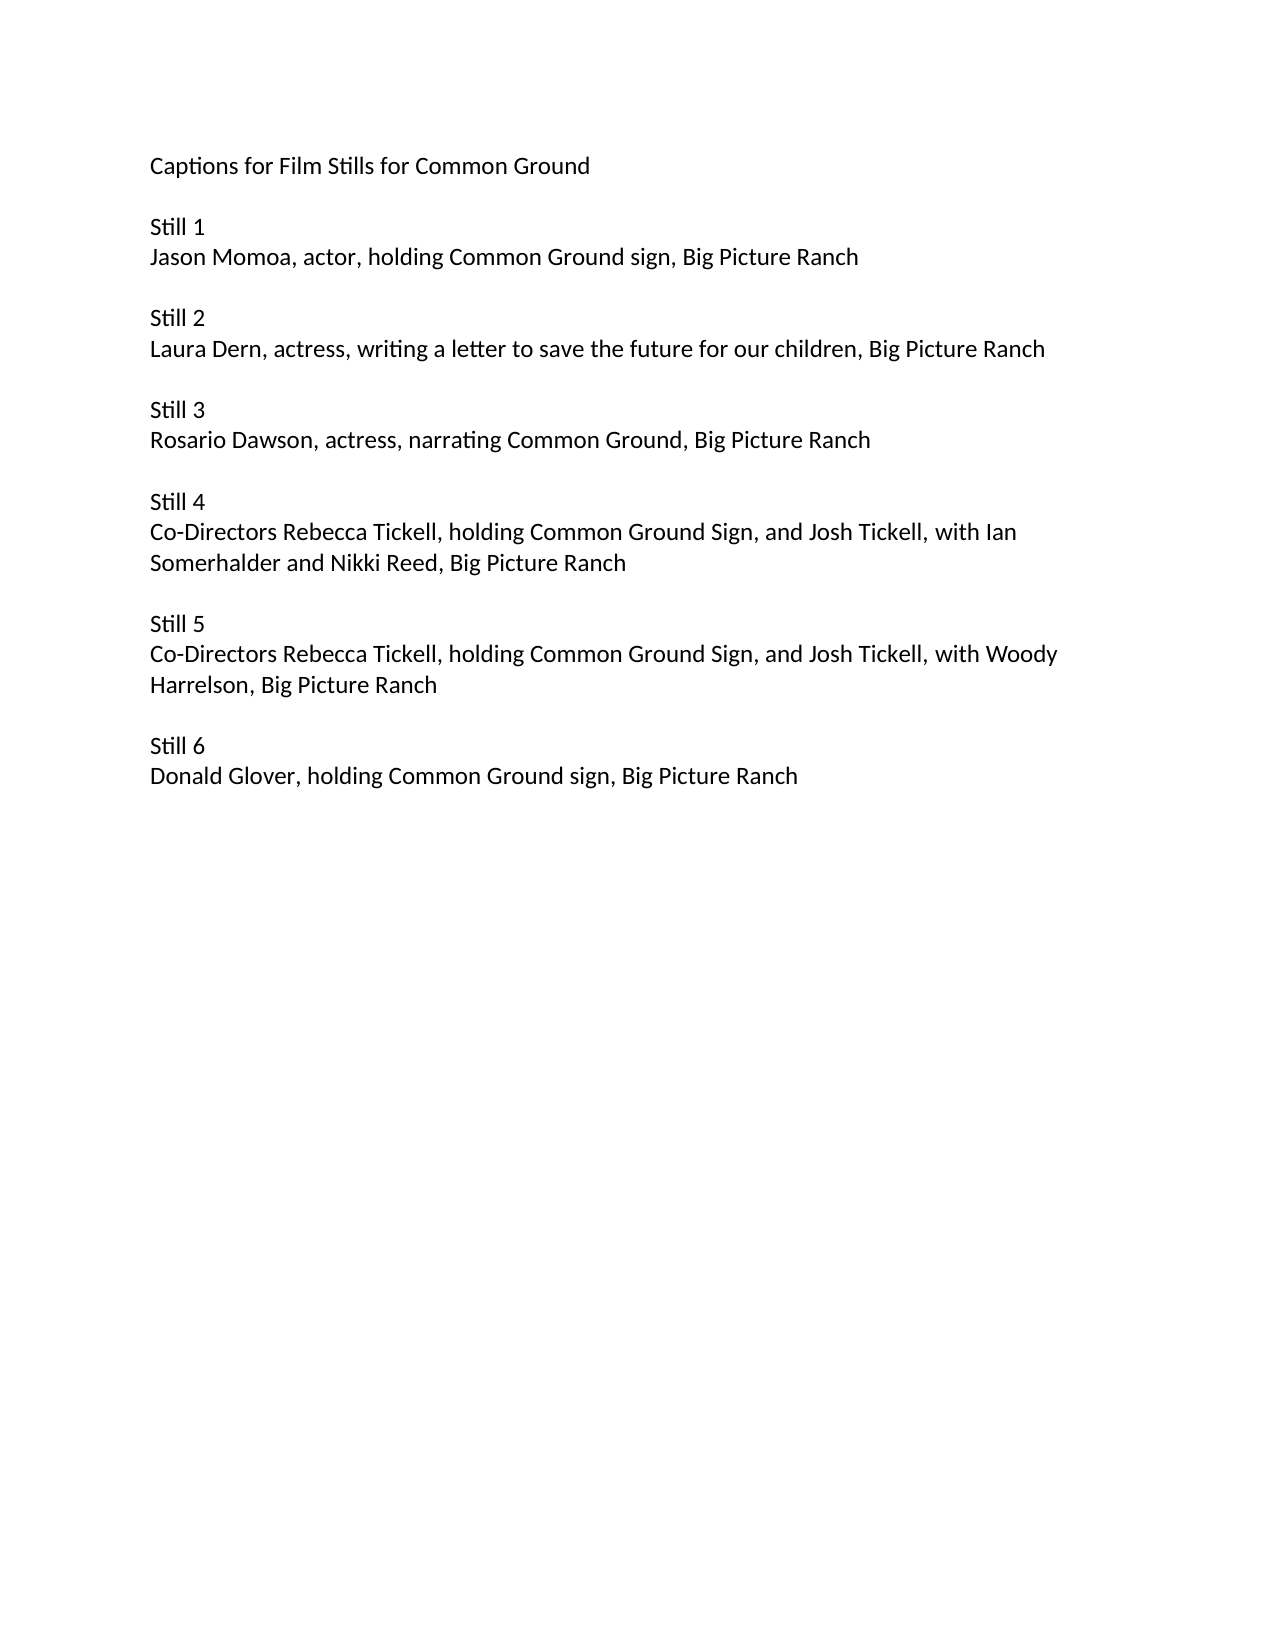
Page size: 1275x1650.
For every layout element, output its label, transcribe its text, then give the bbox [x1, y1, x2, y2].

text Still 6 [150, 730, 1125, 760]
text Still 1 [150, 211, 1125, 242]
text Rosario Dawson, actress, narrating Common Ground, Big Picture Ranch [150, 425, 1125, 455]
text Co-Directors Rebecca Tickell, holding Common Ground Sign, and Josh Tickell, with Ian Somerhalder and Nikki Reed, Big Picture Ranch [150, 516, 1125, 577]
text Still 3 [150, 394, 1125, 425]
text Still 2 [150, 303, 1125, 333]
text Captions for Film Stills for Common Ground [150, 150, 1125, 181]
text Laura Dern, actress, writing a letter to save the future for our children, Big Picture Ranch [150, 333, 1125, 364]
text Donald Glover, holding Common Ground sign, Big Picture Ranch [150, 760, 1125, 791]
text Still 4 [150, 486, 1125, 516]
text Co-Directors Rebecca Tickell, holding Common Ground Sign, and Josh Tickell, with Woody Harrelson, Big Picture Ranch [150, 638, 1125, 699]
text Jason Momoa, actor, holding Common Ground sign, Big Picture Ranch [150, 242, 1125, 272]
text Still 5 [150, 608, 1125, 638]
